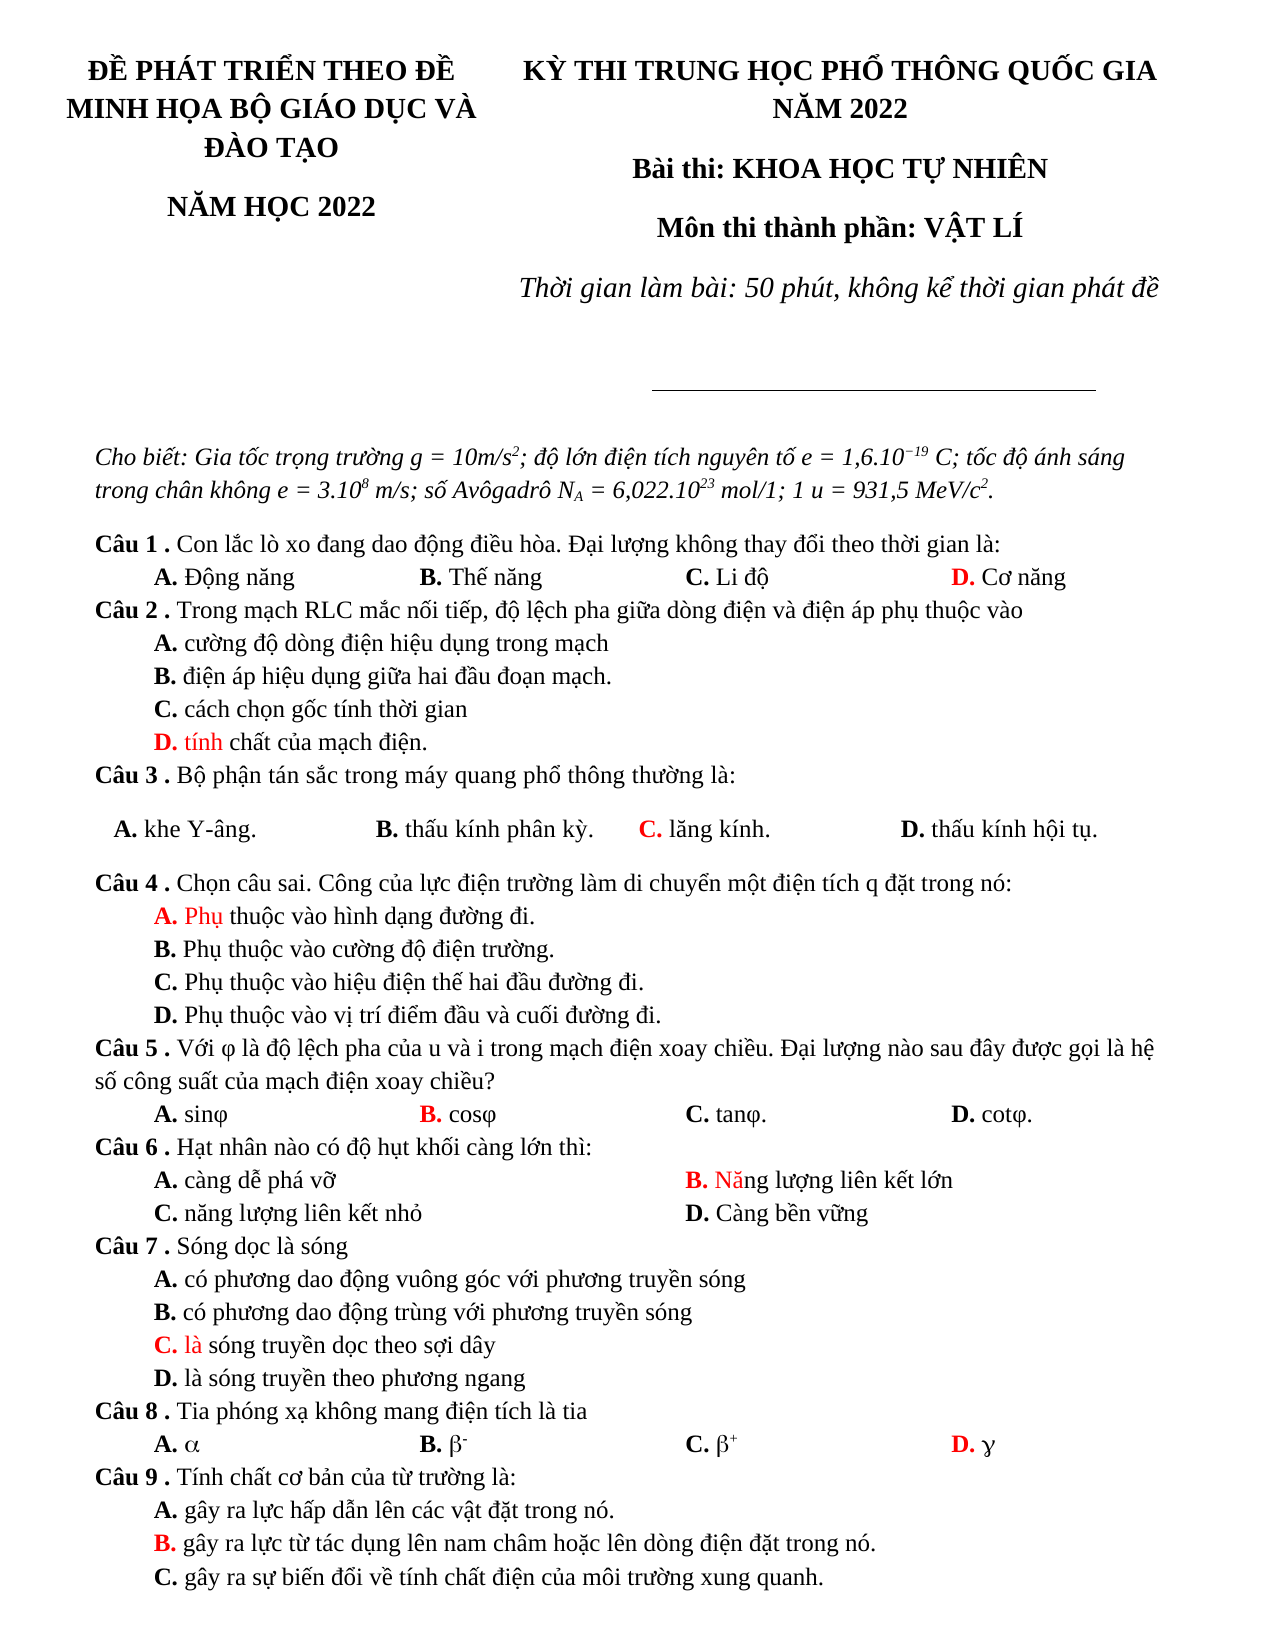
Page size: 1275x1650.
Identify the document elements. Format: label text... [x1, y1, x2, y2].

text B. điện áp hiệu dụng giữa hai đầu đoạn mạch. [124, 661, 1181, 690]
text A. sinφ B. cosφ C. tanφ. D. cotφ. [94, 1099, 1181, 1128]
text C. cách chọn gốc tính thời gian [124, 694, 1181, 723]
text Câu 5 . Với φ là độ lệch pha của u và i trong mạch điện xoay chiều. Đại lượng nào sau đây được gọi là hệ số công suất của mạch điện xoay chiều? [94, 1033, 1181, 1095]
text A. khe Y-âng. B. thấu kính phân kỳ. C. lăng kính. D. thấu kính hội tụ. [94, 814, 1181, 843]
text B. có phương dao động trùng với phương truyền sóng [124, 1297, 1181, 1326]
text Câu 1 . Con lắc lò xo đang dao động điều hòa. Đại lượng không thay đổi theo thời gian là: [94, 529, 1181, 558]
text A. B. C. + D. [94, 1429, 1181, 1458]
text C. gây ra sự biến đổi về tính chất điện của môi trường xung quanh. [94, 1562, 1181, 1590]
text Câu 4 . Chọn câu sai. Công của lực điện trường làm di chuyển một điện tích q đặt trong nó: [94, 868, 1181, 897]
text A. có phương dao động vuông góc với phương truyền sóng [124, 1264, 1181, 1293]
text Câu 8 . Tia phóng xạ không mang điện tích là tia [94, 1396, 1181, 1425]
text C. Phụ thuộc vào hiệu điện thế hai đầu đường đi. [94, 967, 1181, 996]
text Câu 6 . Hạt nhân nào có độ hụt khối càng lớn thì: [94, 1132, 1181, 1161]
text A. càng dễ phá vỡ B. Năng lượng liên kết lớn [94, 1165, 1181, 1194]
text C. năng lượng liên kết nhỏ D. Càng bền vững [94, 1198, 1181, 1227]
text Câu 7 . Sóng dọc là sóng [94, 1231, 1181, 1260]
table_header KỲ THI TRUNG HỌC PHỔ THÔNG QUỐC GIA NĂM 2022 Bài thi: KHOA HỌC TỰ NHIÊN Môn thi thành phần: VẬT LÍ Thời gian làm bài: 50 phút, không kể thời gian phát đề [493, 53, 1187, 388]
text Câu 9 . Tính chất cơ bản của từ trường là: [94, 1462, 1181, 1491]
text Câu 2 . Trong mạch RLC mắc nối tiếp, độ lệch pha giữa dòng điện và điện áp phụ thuộc vào [94, 595, 1181, 624]
text A. Phụ thuộc vào hình dạng đường đi. [94, 901, 1181, 930]
text D. là sóng truyền theo phương ngang [94, 1363, 1181, 1392]
text Cho biết: Gia tốc trọng trường g = 10m/s2; độ lớn điện tích nguyên tố e = 1,6.10−19 C; tốc độ ánh sáng trong chân không e = 3.108 m/s; số Avôgadrô NA = 6,022.1023 mol/1; 1 u = 931,5 MeV/c2. [94, 442, 1181, 504]
text C. là sóng truyền dọc theo sợi dây [124, 1330, 1181, 1359]
text A. Động năng B. Thế năng C. Li độ D. Cơ năng [94, 562, 1181, 591]
text A. cường độ dòng điện hiệu dụng trong mạch [94, 628, 1181, 657]
text B. gây ra lực từ tác dụng lên nam châm hoặc lên dòng điện đặt trong nó. [94, 1528, 1181, 1557]
text A. gây ra lực hấp dẫn lên các vật đặt trong nó. [94, 1496, 1181, 1524]
text B. Phụ thuộc vào cường độ điện trường. [94, 934, 1181, 963]
table_header ĐỀ PHÁT TRIỂN THEO ĐỀ MINH HỌA BỘ GIÁO DỤC VÀ ĐÀO TẠO NĂM HỌC 2022 [50, 53, 493, 388]
text Câu 3 . Bộ phận tán sắc trong máy quang phổ thông thường là: [94, 760, 1181, 789]
text D. tính chất của mạch điện. [124, 727, 1181, 756]
text D. Phụ thuộc vào vị trí điểm đầu và cuối đường đi. [94, 1000, 1181, 1029]
